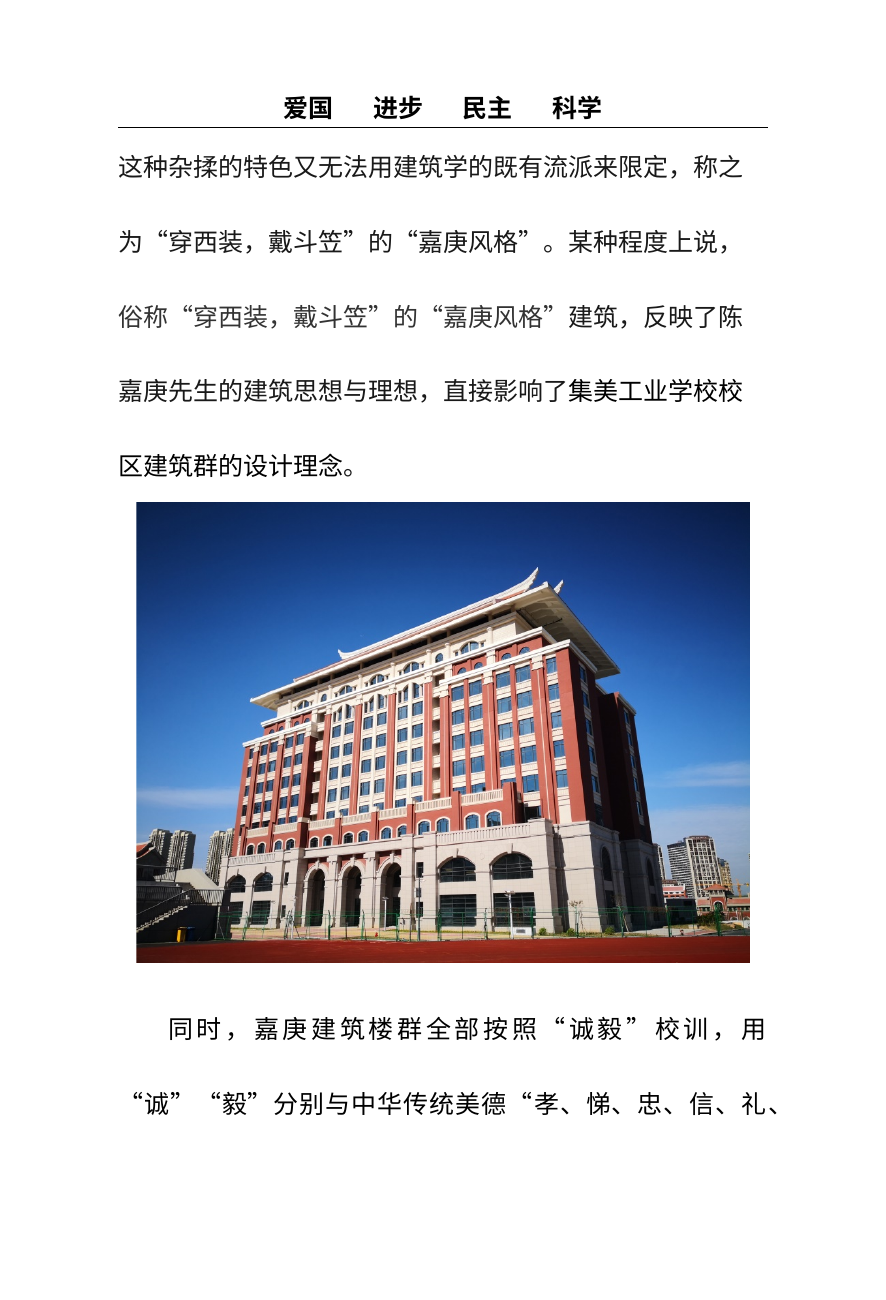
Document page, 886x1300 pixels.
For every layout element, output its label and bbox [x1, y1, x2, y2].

text [118, 133, 768, 497]
text [118, 995, 768, 1135]
picture [136, 502, 750, 963]
